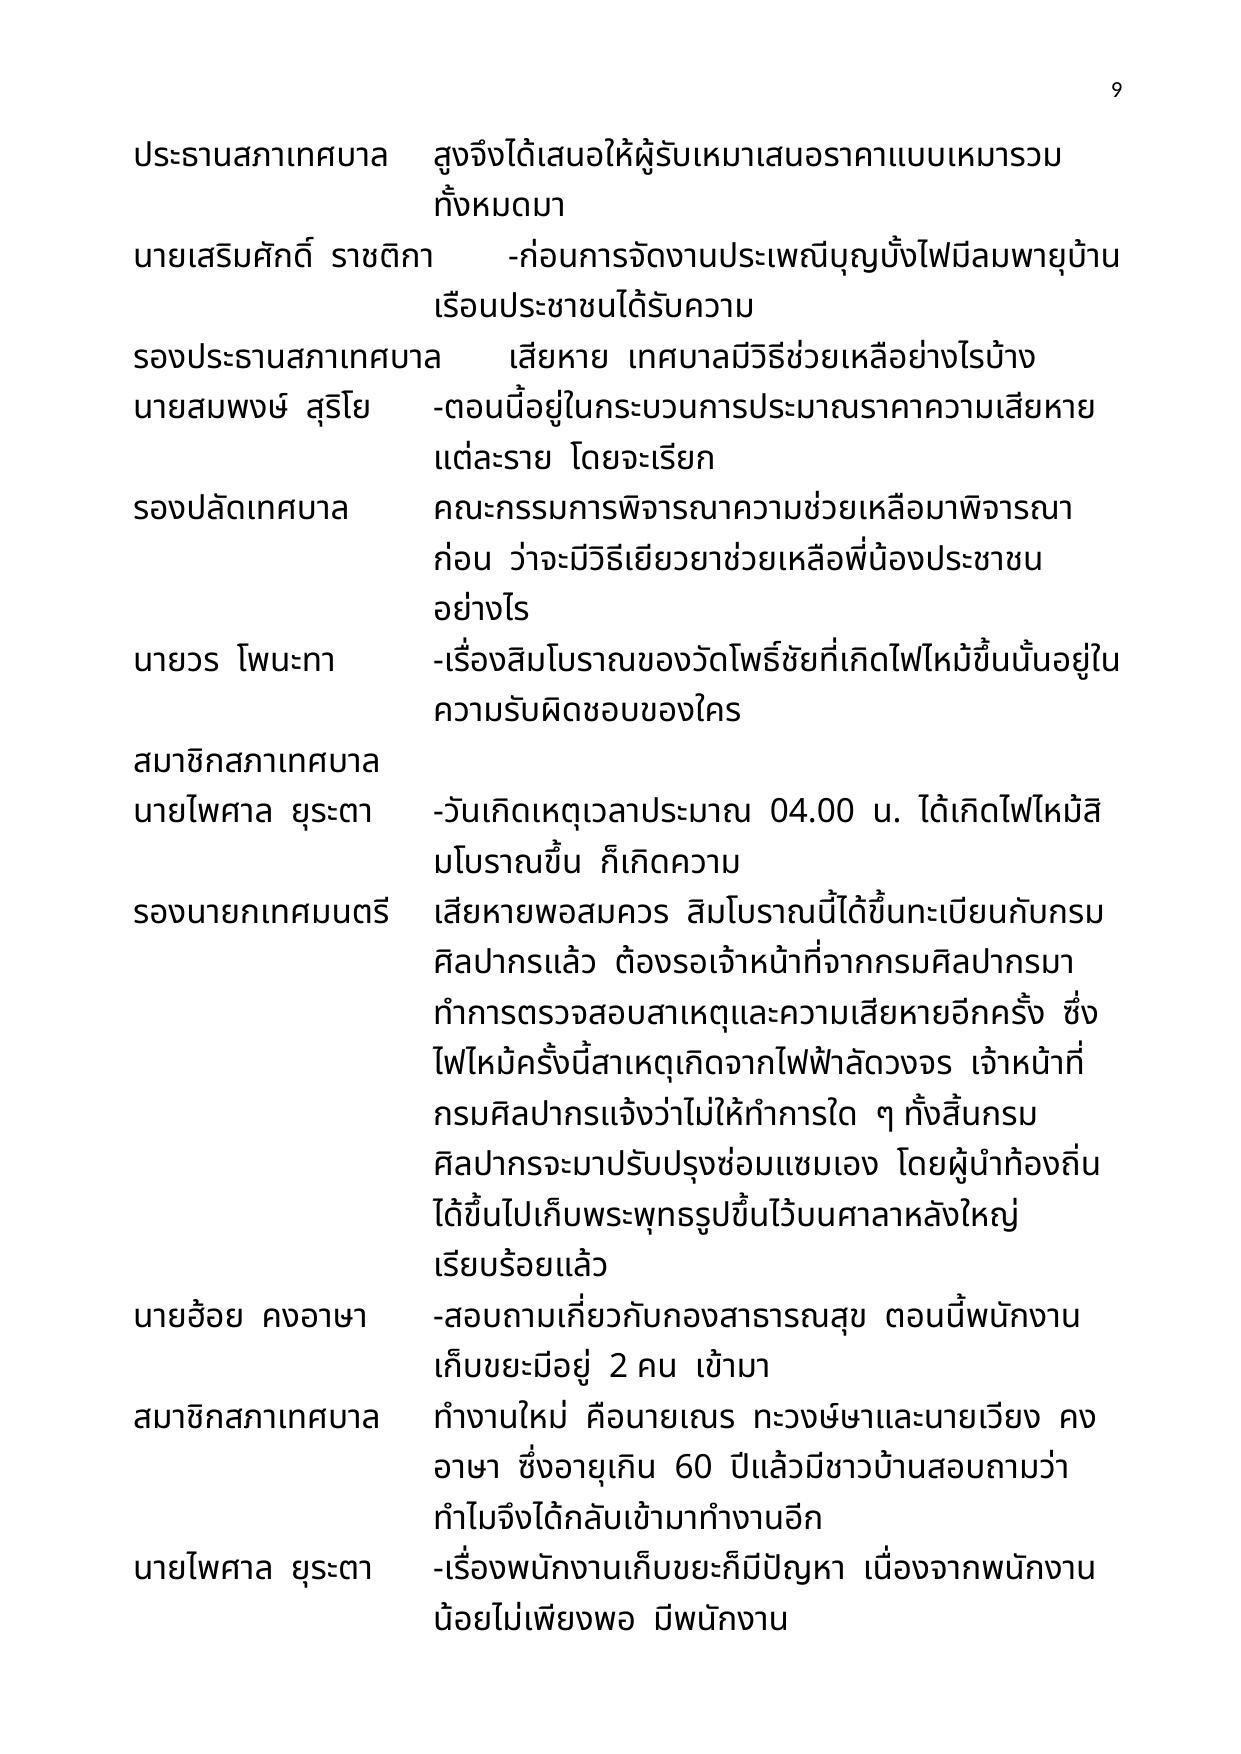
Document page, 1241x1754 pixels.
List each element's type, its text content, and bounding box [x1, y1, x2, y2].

text นายฮ้อย คงอาษา -สอบถามเกี่ยวกับกองสาธารณสุข ตอนนี้พนักงานเก็บขยะมีอยู่ 2 คน เข้ามา [133, 1291, 1122, 1393]
text ประธานสภาเทศบาล สูงจึงได้เสนอให้ผู้รับเหมาเสนอราคาแบบเหมารวมทั้งหมดมา [133, 131, 1122, 232]
text รองปลัดเทศบาล คณะกรรมการพิจารณาความช่วยเหลือมาพิจารณาก่อน ว่าจะมีวิธีเยียวยาช่วยเหลือพี่น้องประชาชนอย่างไร [133, 484, 1122, 636]
text สมาชิกสภาเทศบาล [133, 737, 1122, 787]
text นายวร โพนะทา -เรื่องสิมโบราณของวัดโพธิ์ชัยที่เกิดไฟไหม้ขึ้นนั้นอยู่ในความรับผิดชอบของใคร [133, 636, 1122, 737]
text นายสมพงษ์ สุริโย -ตอนนี้อยู่ในกระบวนการประมาณราคาความเสียหายแต่ละราย โดยจะเรียก [133, 383, 1122, 484]
text รองประธานสภาเทศบาล เสียหาย เทศบาลมีวิธีช่วยเหลือย่างไรบ้าง [133, 333, 1122, 383]
text นายเสริมศักดิ์ ราชติกา -ก่อนการจัดงานประเพณีบุญบั้งไฟมีลมพายุบ้านเรือนประชาชนได้รับความ [133, 232, 1122, 333]
text นายไพศาล ยุระตา -เรื่องพนักงานเก็บขยะก็มีปัญหา เนื่องจากพนักงานน้อยไม่เพียงพอ มีพนักงาน [133, 1544, 1122, 1645]
text รองนายกเทศมนตรี เสียหายพอสมควร สิมโบราณนี้ได้ขึ้นทะเบียนกับกรมศิลปากรแล้ว ต้องรอเจ้าหน้าที่จากกรมศิลปากรมาทำการตรวจสอบสาเหตุและความเสียหายอีกครั้ง ซึ่งไฟไหม้ครั้งนี้สาเหตุเกิดจากไฟฟ้าลัดวงจร เจ้าหน้าที่กรมศิลปากรแจ้งว่าไม่ให้ทำการใด ๆ ทั้งสิ้นกรมศิลปากรจะมาปรับปรุงซ่อมแซมเอง โดยผู้นำท้องถิ่นได้ขึ้นไปเก็บพระพุทธรูปขึ้นไว้บนศาลาหลังใหญ่เรียบร้อยแล้ว [133, 888, 1122, 1291]
text สมาชิกสภาเทศบาล ทำงานใหม่ คือนายเณร ทะวงษ์ษาและนายเวียง คงอาษา ซึ่งอายุเกิน 60 ปีแล้วมีชาวบ้านสอบถามว่าทำไมจึงได้กลับเข้ามาทำงานอีก [133, 1393, 1122, 1544]
text นายไพศาล ยุระตา -วันเกิดเหตุเวลาประมาณ 04.00 น. ได้เกิดไฟไหม้สิมโบราณขึ้น ก็เกิดความ [133, 787, 1122, 888]
